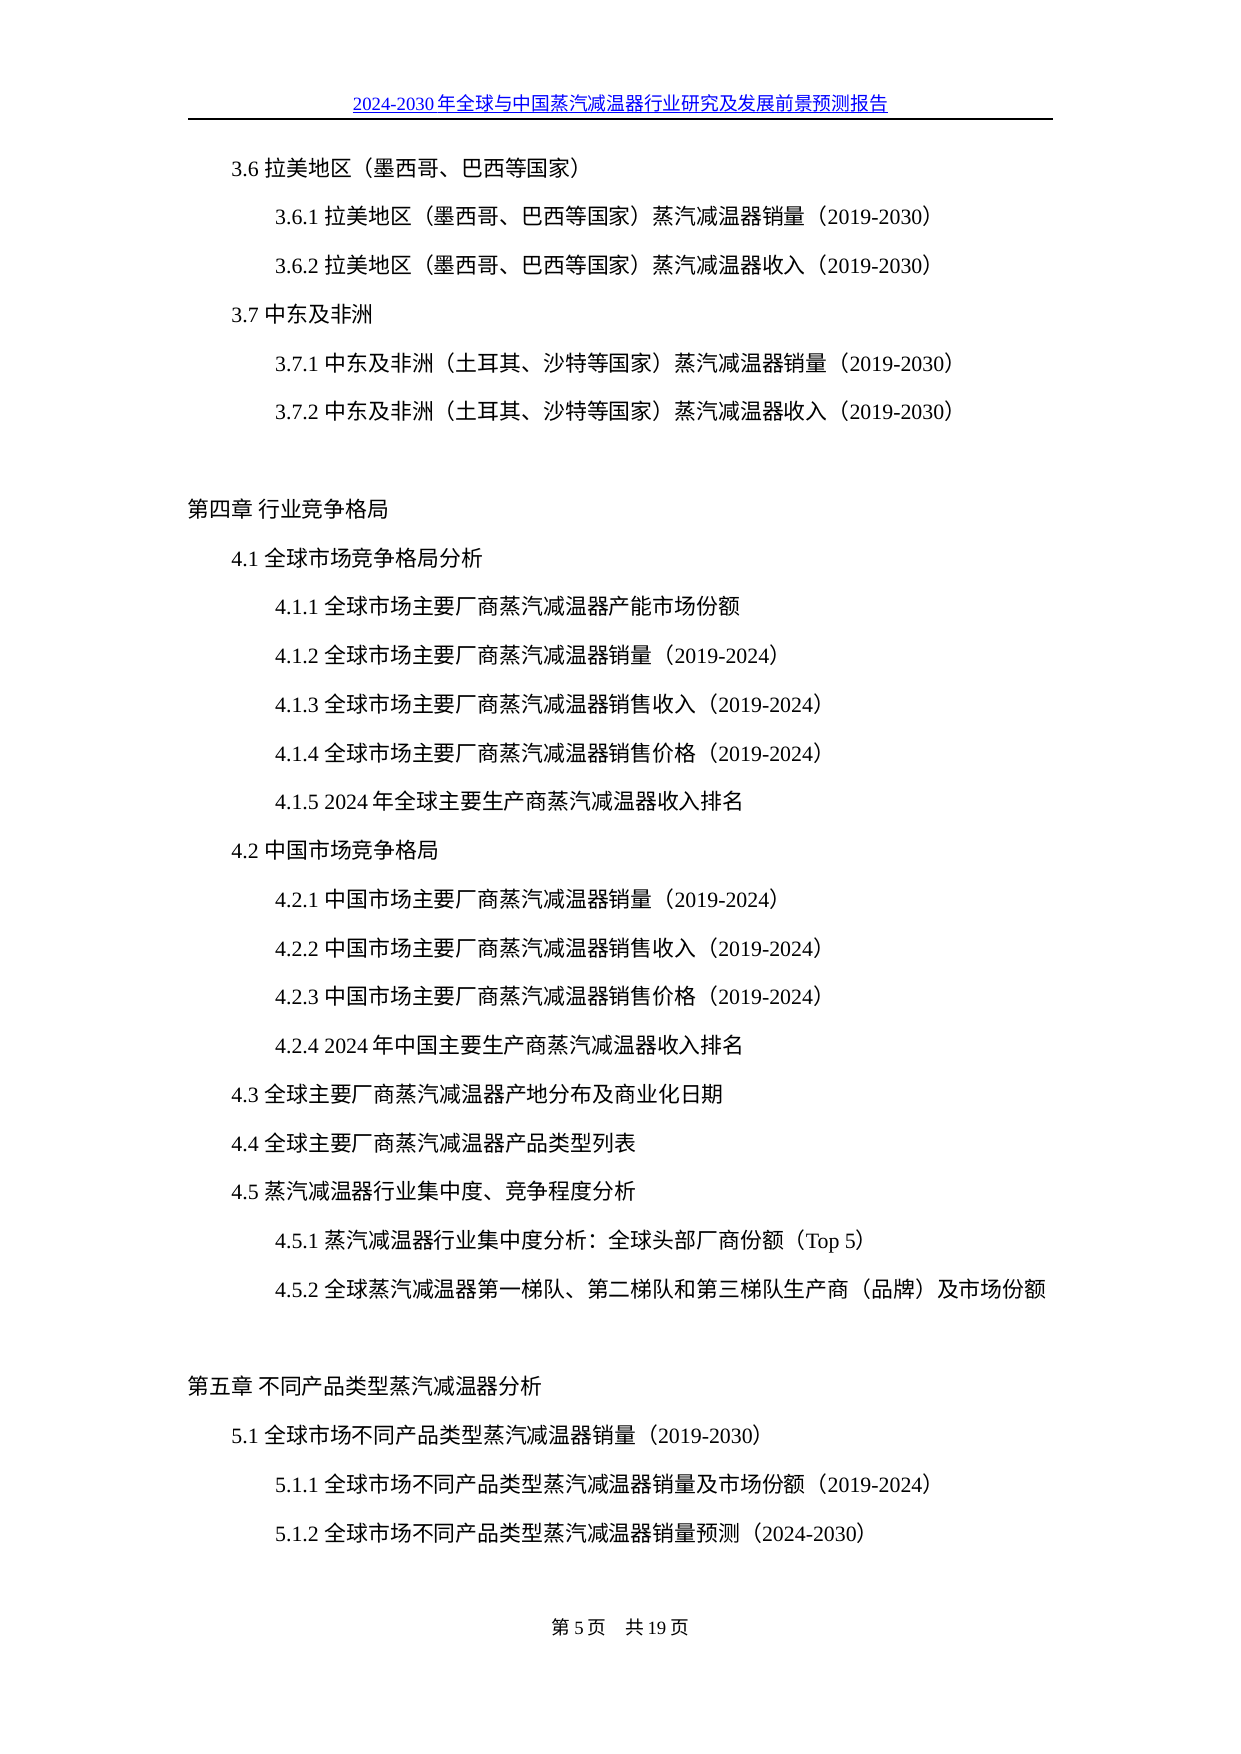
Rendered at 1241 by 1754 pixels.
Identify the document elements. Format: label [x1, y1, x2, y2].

text [187, 150, 1053, 1548]
